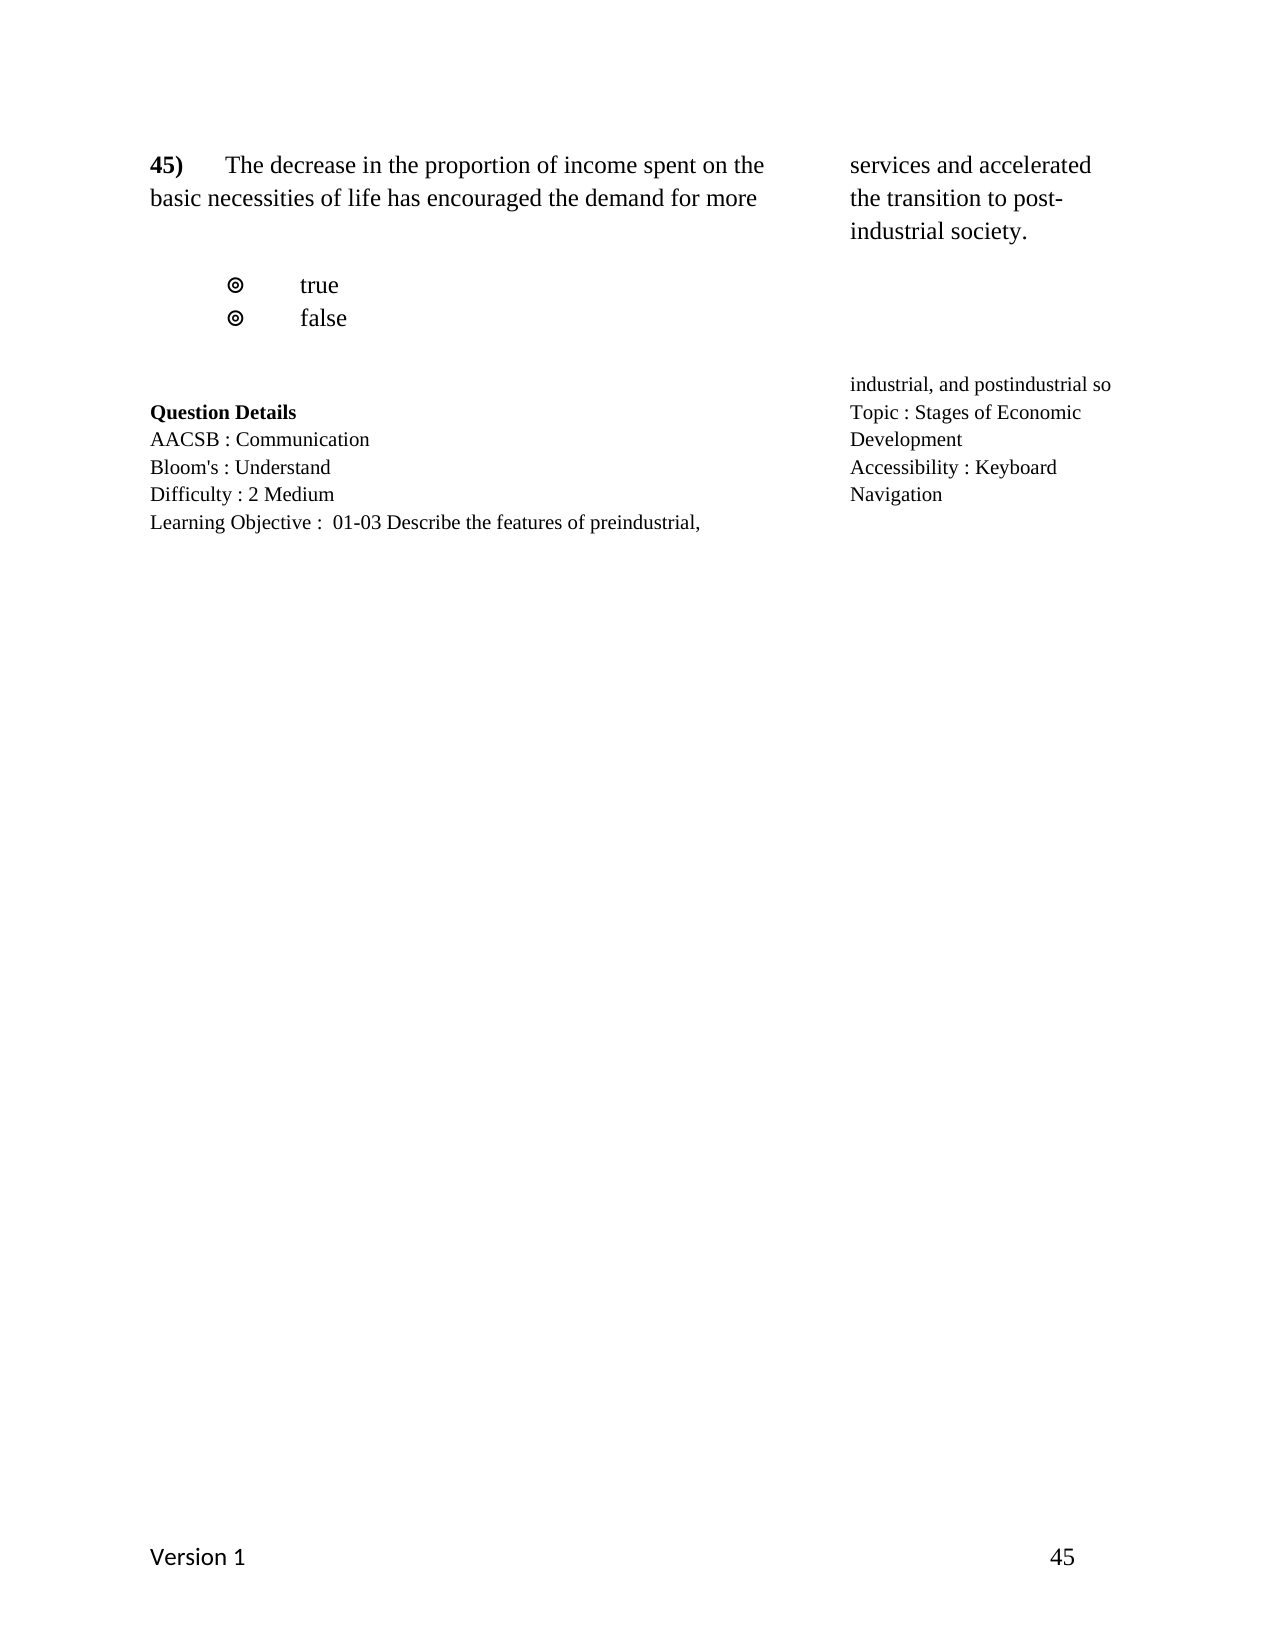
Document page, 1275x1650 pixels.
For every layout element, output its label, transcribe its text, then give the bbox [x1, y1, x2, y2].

text ⊚ true ⊚ false [150, 270, 775, 332]
text Question Details AACSB : Communication Bloom's : Understand Difficulty : 2 Medium Learning Objective : 01-03 Describe the features of preindustrial, industrial, and postindustrial so Topic : Stages of Economic Development Accessibility : Keyboard Navigation [850, 372, 1125, 506]
text Question Details AACSB : Communication Bloom's : Understand Difficulty : 2 Medium Learning Objective : 01-03 Describe the features of preindustrial, industrial, and postindustrial so Topic : Stages of Economic Development Accessibility : Keyboard Navigation [150, 372, 775, 534]
text 45) The decrease in the proportion of income spent on the basic necessities of life has encouraged the demand for more services and accelerated the transition to post-industrial society. [150, 150, 775, 212]
text 45) The decrease in the proportion of income spent on the basic necessities of life has encouraged the demand for more services and accelerated the transition to post-industrial society. [850, 150, 1125, 245]
